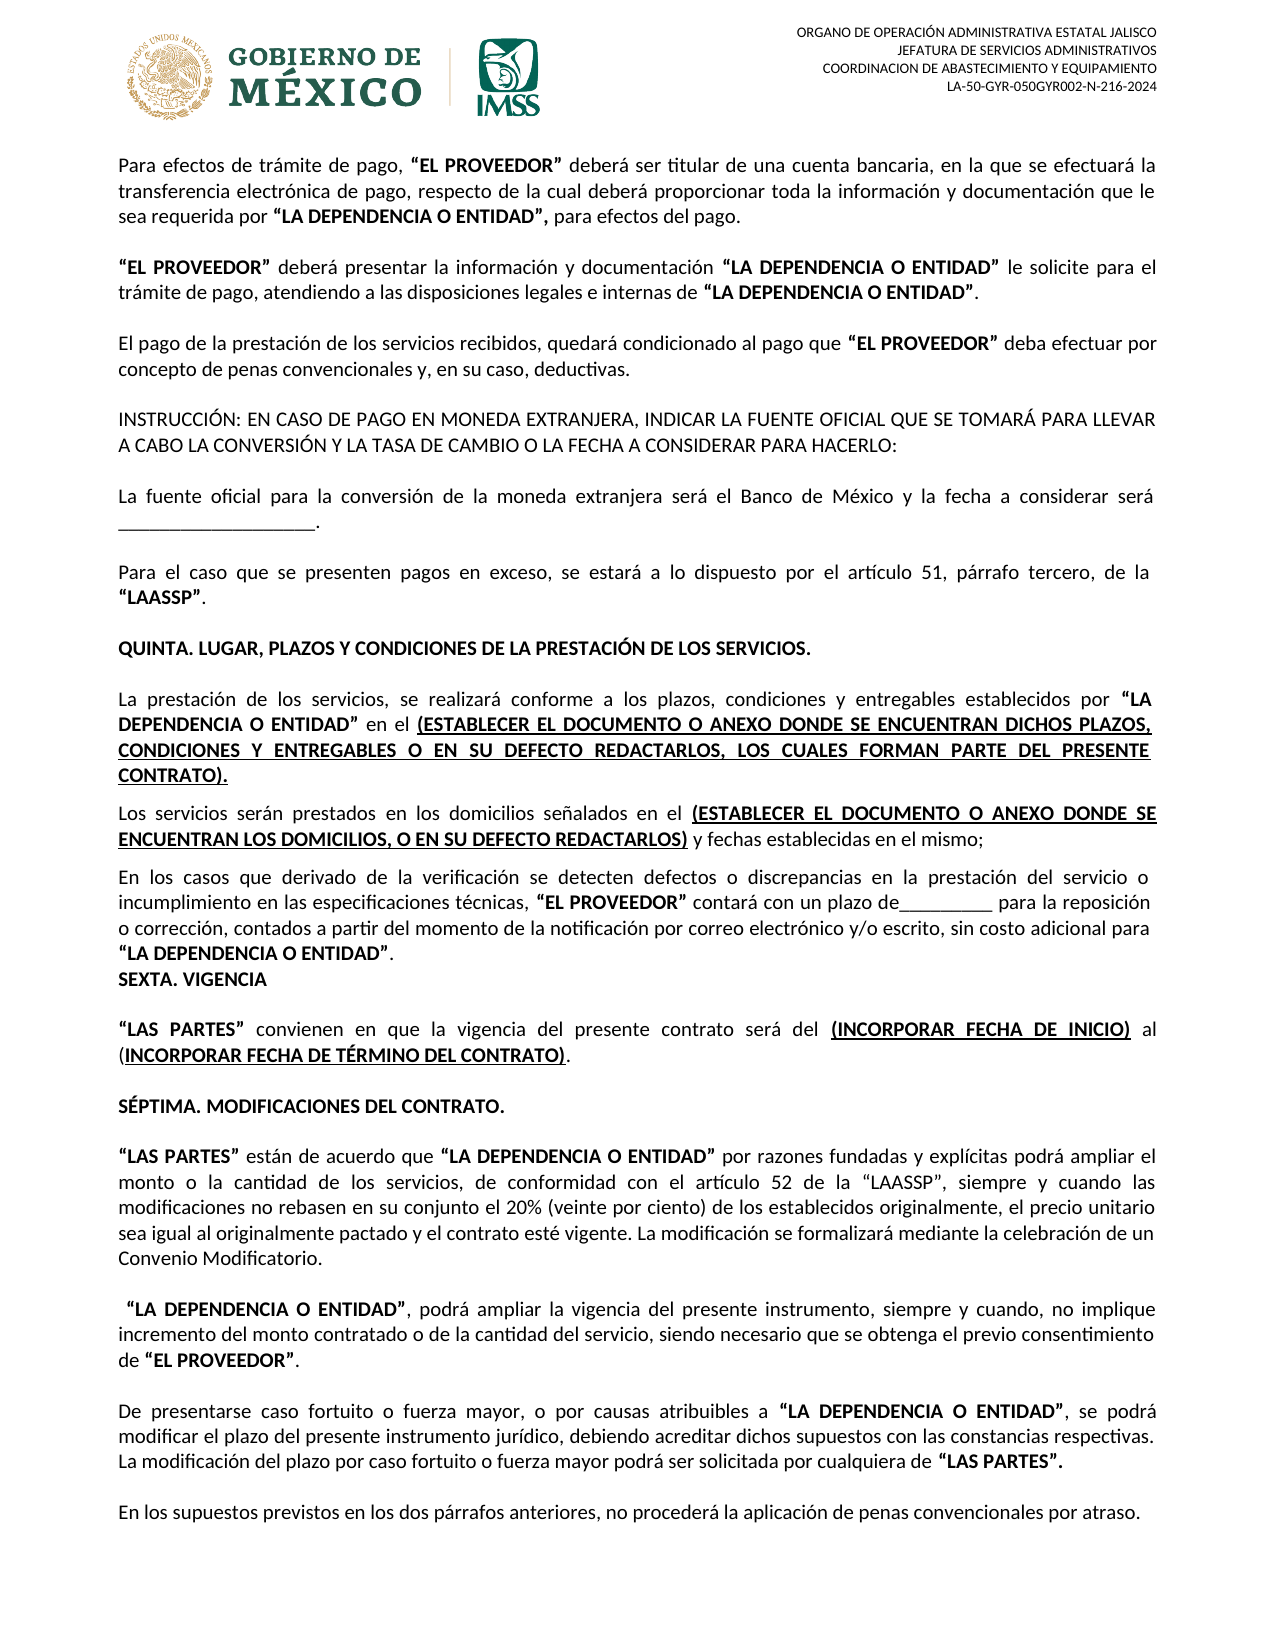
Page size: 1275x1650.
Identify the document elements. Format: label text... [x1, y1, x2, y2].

text QUINTA. LUGAR, PLAZOS Y CONDICIONES DE LA PRESTACIÓN DE LOS SERVICIOS. [118, 635, 1152, 661]
text INSTRUCCIÓN: EN CASO DE PAGO EN MONEDA EXTRANJERA, INDICAR LA FUENTE OFICIAL QUE SE TOMARÁ PARA LLEVAR A CABO LA CONVERSIÓN Y LA TASA DE CAMBIO O LA FECHA A CONSIDERAR PARA HACERLO: [118, 407, 1157, 457]
text “LAS PARTES” están de acuerdo que “LA DEPENDENCIA O ENTIDAD” por razones fundadas y explícitas podrá ampliar el monto o la cantidad de los servicios, de conformidad con el artículo 52 de la “LAASSP”, siempre y cuando las modificaciones no rebasen en su conjunto el 20% (veinte por ciento) de los establecidos originalmente, el precio unitario sea igual al originalmente pactado y el contrato esté vigente. La modificación se formalizará mediante la celebración de un Convenio Modificatorio. [118, 1144, 1157, 1271]
text En los casos que derivado de la verificación se detecten defectos o discrepancias en la prestación del servicio o incumplimiento en las especificaciones técnicas, “EL PROVEEDOR” contará con un plazo de_________ para la reposición o corrección, contados a partir del momento de la notificación por correo electrónico y/o escrito, sin costo adicional para “LA DEPENDENCIA O ENTIDAD”. [118, 864, 1152, 966]
text “EL PROVEEDOR” deberá presentar la información y documentación “LA DEPENDENCIA O ENTIDAD” le solicite para el trámite de pago, atendiendo a las disposiciones legales e internas de “LA DEPENDENCIA O ENTIDAD”. [118, 254, 1157, 305]
text De presentarse caso fortuito o fuerza mayor, o por causas atribuibles a “LA DEPENDENCIA O ENTIDAD”, se podrá modificar el plazo del presente instrumento jurídico, debiendo acreditar dichos supuestos con las constancias respectivas. La modificación del plazo por caso fortuito o fuerza mayor podrá ser solicitada por cualquiera de “LAS PARTES”. [118, 1398, 1157, 1474]
text Para el caso que se presenten pagos en exceso, se estará a lo dispuesto por el artículo 51, párrafo tercero, de la “LAASSP”. [118, 559, 1152, 610]
picture [18, 0, 1182, 199]
text “LA DEPENDENCIA O ENTIDAD”, podrá ampliar la vigencia del presente instrumento, siempre y cuando, no implique incremento del monto contratado o de la cantidad del servicio, siendo necesario que se obtenga el previo consentimiento de “EL PROVEEDOR”. [118, 1296, 1157, 1372]
text “LAS PARTES” convienen en que la vigencia del presente contrato será del (INCORPORAR FECHA DE INICIO) al (INCORPORAR FECHA DE TÉRMINO DEL CONTRATO). [118, 1017, 1157, 1067]
text En los supuestos previstos en los dos párrafos anteriores, no procederá la aplicación de penas convencionales por atraso. [118, 1499, 1157, 1525]
text El pago de la prestación de los servicios recibidos, quedará condicionado al pago que “EL PROVEEDOR” deba efectuar por concepto de penas convencionales y, en su caso, deductivas. [118, 330, 1157, 381]
text SEXTA. VIGENCIA [118, 966, 1152, 991]
text SÉPTIMA. MODIFICACIONES DEL CONTRATO. [118, 1093, 1157, 1118]
text Los servicios serán prestados en los domicilios señalados en el (ESTABLECER EL DOCUMENTO O ANEXO DONDE SE ENCUENTRAN LOS DOMICILIOS, O EN SU DEFECTO REDACTARLOS) y fechas establecidas en el mismo; [118, 801, 1157, 851]
text Para efectos de trámite de pago, “EL PROVEEDOR” deberá ser titular de una cuenta bancaria, en la que se efectuará la transferencia electrónica de pago, respecto de la cual deberá proporcionar toda la información y documentación que le sea requerida por “LA DEPENDENCIA O ENTIDAD”, para efectos del pago. [118, 152, 1157, 229]
text La fuente oficial para la conversión de la moneda extranjera será el Banco de México y la fecha a considerar será ___________________. [118, 483, 1157, 534]
text La prestación de los servicios, se realizará conforme a los plazos, condiciones y entregables establecidos por “LA DEPENDENCIA O ENTIDAD” en el (ESTABLECER EL DOCUMENTO O ANEXO DONDE SE ENCUENTRAN DICHOS PLAZOS, CONDICIONES Y ENTREGABLES O EN SU DEFECTO REDACTARLOS, LOS CUALES FORMAN PARTE DEL PRESENTE CONTRATO). [118, 686, 1152, 788]
